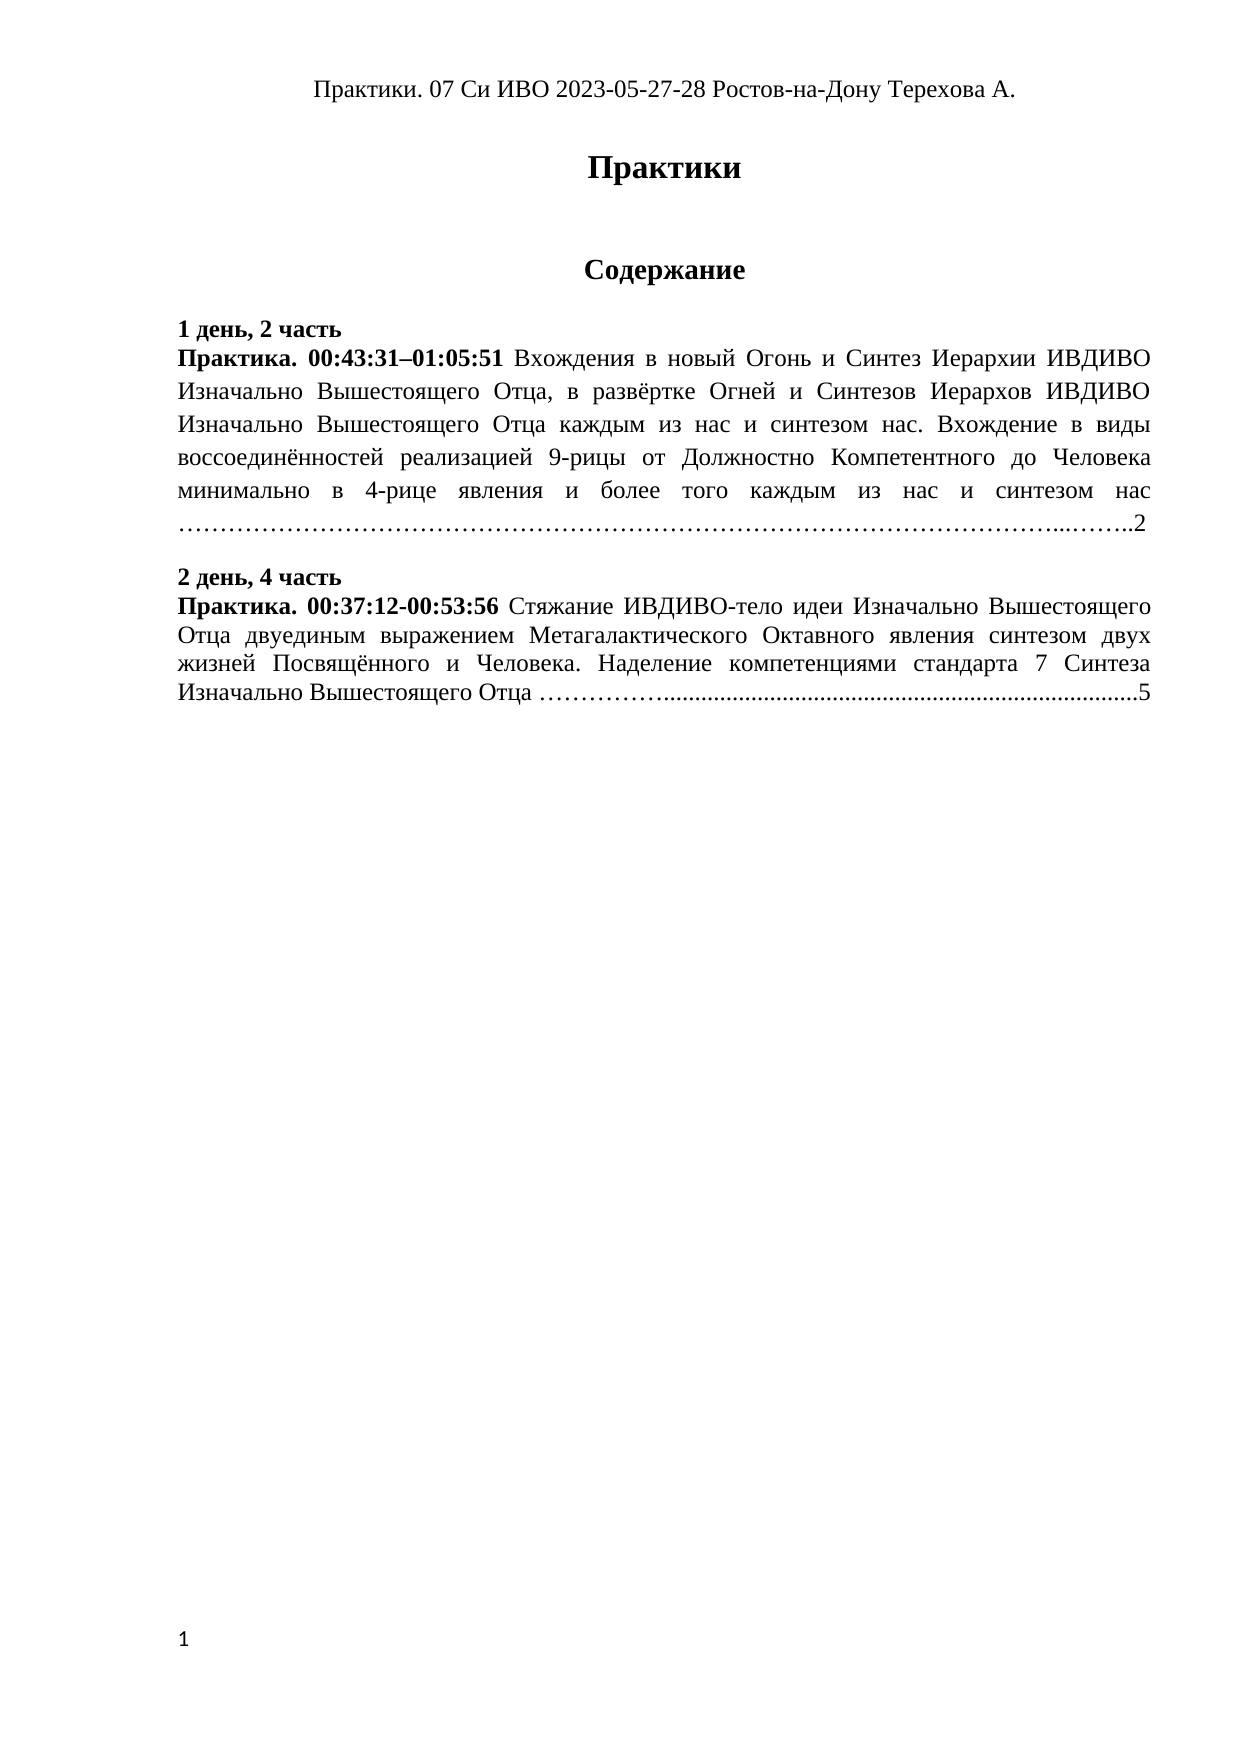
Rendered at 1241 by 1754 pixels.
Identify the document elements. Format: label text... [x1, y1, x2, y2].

text Практика. 00:43:31–01:05:51 Вхождения в новый Огонь и Синтез Иерархии ИВДИВО Изначально Вышестоящего Отца, в развёртке Огней и Синтезов Иерархов ИВДИВО Изначально Вышестоящего Отца каждым из нас и синтезом нас. Вхождение в виды воссоединённостей реализацией 9-рицы от Должностно Компетентного до Человека минимально в 4-рице явления и более того каждым из нас и синтезом нас ……………………………………………………………………………………………...……..2 [177, 343, 1152, 537]
text Практика. 00:37:12-00:53:56 Стяжание ИВДИВО-тело идеи Изначально Вышестоящего Отца двуединым выражением Метагалактического Октавного явления синтезом двух жизней Посвящённого и Человека. Наделение компетенциями стандарта 7 Синтеза Изначально Вышестоящего Отца ……………............................................................................5 [177, 591, 1152, 706]
text Содержание [177, 252, 1152, 286]
text Практики [177, 147, 1152, 185]
text 1 день, 2 часть [177, 314, 1152, 343]
text 2 день, 4 часть [177, 562, 1152, 591]
